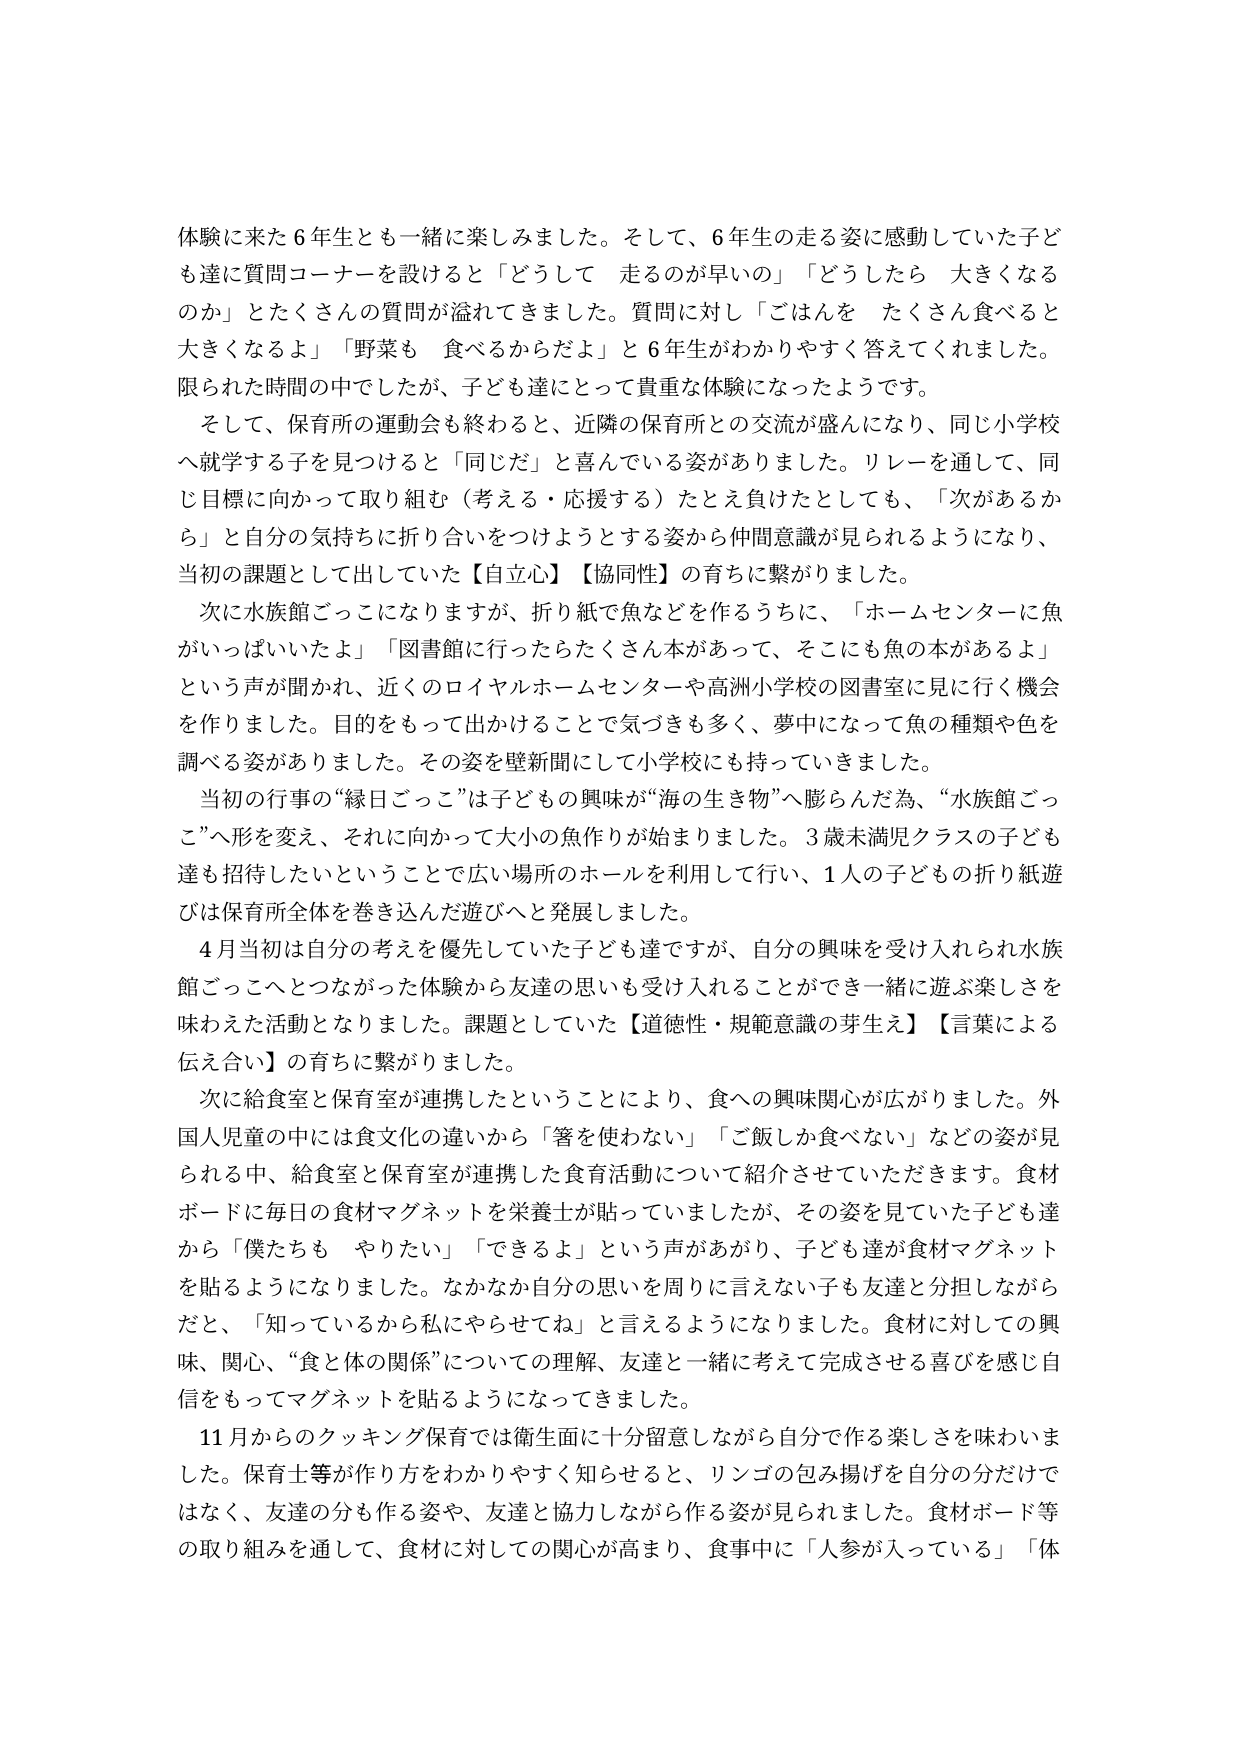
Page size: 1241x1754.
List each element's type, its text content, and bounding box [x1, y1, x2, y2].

text 当初の行事の“縁日ごっこ”は子どもの興味が“海の生き物”へ膨らんだ為、“水族館ごっこ”へ形を変え、それに向かって大小の魚作りが始まりました。３歳未満児クラスの子ども達も招待したいということで広い場所のホールを利用して行い、1人の子どもの折り紙遊びは保育所全体を巻き込んだ遊びへと発展しました。 [177, 779, 1063, 929]
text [177, 217, 1063, 404]
text そして、保育所の運動会も終わると、近隣の保育所との交流が盛んになり、同じ小学校へ就学する子を見つけると「同じだ」と喜んでいる姿がありました。リレーを通して、同じ目標に向かって取り組む（考える・応援する）たとえ負けたとしても、「次があるから」と自分の気持ちに折り合いをつけようとする姿から仲間意識が見られるようになり、当初の課題として出していた【自立心】【協同性】の育ちに繋がりました。 [177, 404, 1063, 592]
text 4月当初は自分の考えを優先していた子ども達ですが、自分の興味を受け入れられ水族館ごっこへとつながった体験から友達の思いも受け入れることができ一緒に遊ぶ楽しさを味わえた活動となりました。課題としていた【道徳性・規範意識の芽生え】【言葉による伝え合い】の育ちに繋がりました。 [177, 929, 1063, 1079]
text 次に水族館ごっこになりますが、折り紙で魚などを作るうちに、「ホームセンターに魚がいっぱいいたよ」「図書館に行ったらたくさん本があって、そこにも魚の本があるよ」という声が聞かれ、近くのロイヤルホームセンターや高洲小学校の図書室に見に行く機会を作りました。目的をもって出かけることで気づきも多く、夢中になって魚の種類や色を調べる姿がありました。その姿を壁新聞にして小学校にも持っていきました。 [177, 592, 1063, 779]
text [177, 1417, 1063, 1567]
text 次に給食室と保育室が連携したということにより、食への興味関心が広がりました。外国人児童の中には食文化の違いから「箸を使わない」「ご飯しか食べない」などの姿が見られる中、給食室と保育室が連携した食育活動について紹介させていただきます。食材ボードに毎日の食材マグネットを栄養士が貼っていましたが、その姿を見ていた子ども達から「僕たちも やりたい」「できるよ」という声があがり、子ども達が食材マグネットを貼るようになりました。なかなか自分の思いを周りに言えない子も友達と分担しながらだと、「知っているから私にやらせてね」と言えるようになりました。食材に対しての興味、関心、“食と体の関係”についての理解、友達と一緒に考えて完成させる喜びを感じ自信をもってマグネットを貼るようになってきました。 [177, 1079, 1063, 1417]
